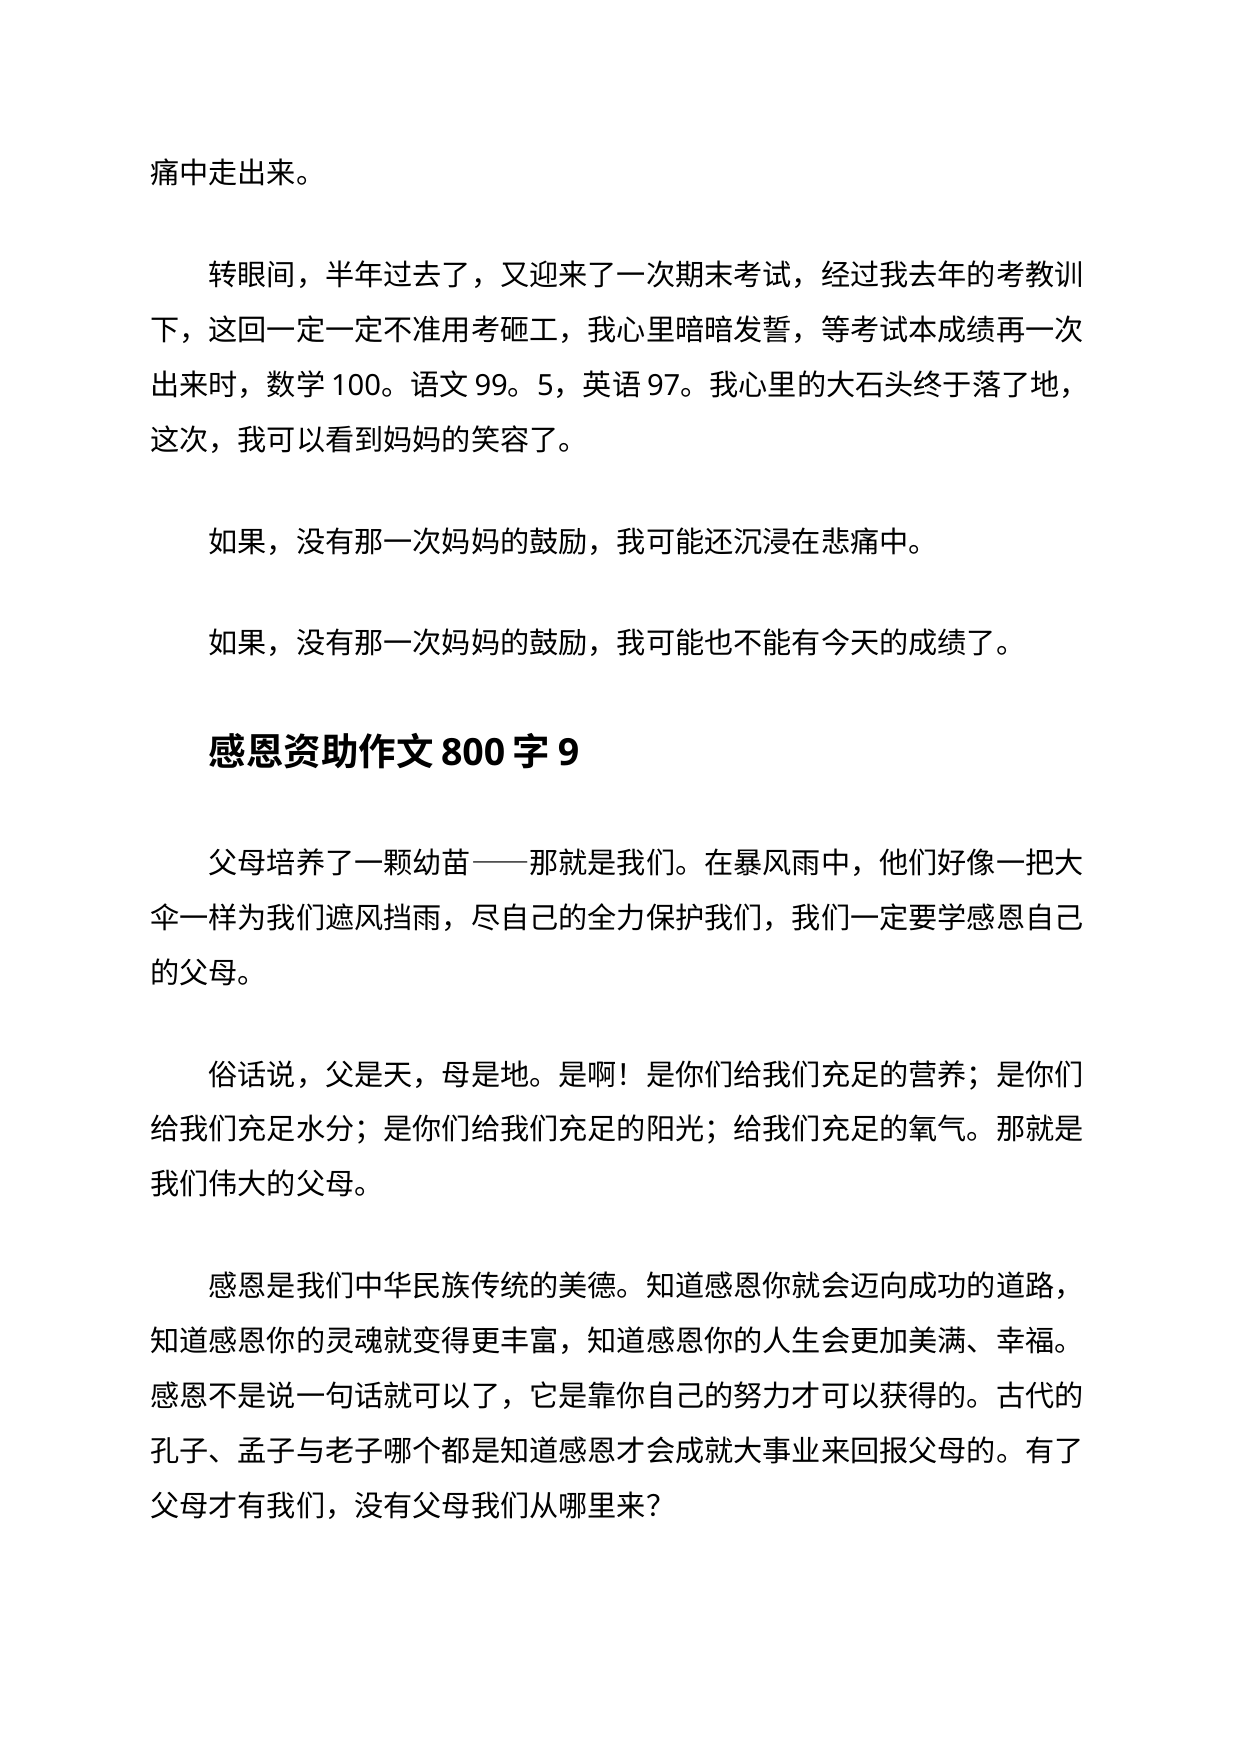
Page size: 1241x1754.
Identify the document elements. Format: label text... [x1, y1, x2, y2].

text 转眼间，半年过去了，又迎来了一次期末考试，经过我去年的考教训下，这回一定一定不准用考砸工，我心里暗暗发誓，等考试本成绩再一次出来时，数学100。语文99。5，英语97。我心里的大石头终于落了地，这次，我可以看到妈妈的笑容了。 [150, 252, 1090, 459]
text 父母培养了一颗幼苗——那就是我们。在暴风雨中，他们好像一把大伞一样为我们遮风挡雨，尽自己的全力保护我们，我们一定要学感恩自己的父母。 [150, 839, 1090, 992]
text 如果，没有那一次妈妈的鼓励，我可能也不能有今天的成绩了。 [150, 620, 1090, 662]
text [150, 150, 1090, 192]
text 感恩资助作文800字9 [150, 722, 1090, 776]
text 如果，没有那一次妈妈的鼓励，我可能还沉浸在悲痛中。 [150, 518, 1090, 561]
text 俗话说，父是天，母是地。是啊！是你们给我们充足的营养；是你们给我们充足水分；是你们给我们充足的阳光；给我们充足的氧气。那就是我们伟大的父母。 [150, 1051, 1090, 1203]
text 感恩是我们中华民族传统的美德。知道感恩你就会迈向成功的道路，知道感恩你的灵魂就变得更丰富，知道感恩你的人生会更加美满、幸福。感恩不是说一句话就可以了，它是靠你自己的努力才可以获得的。古代的孔子、孟子与老子哪个都是知道感恩才会成就大事业来回报父母的。有了父母才有我们，没有父母我们从哪里来？ [150, 1263, 1090, 1524]
